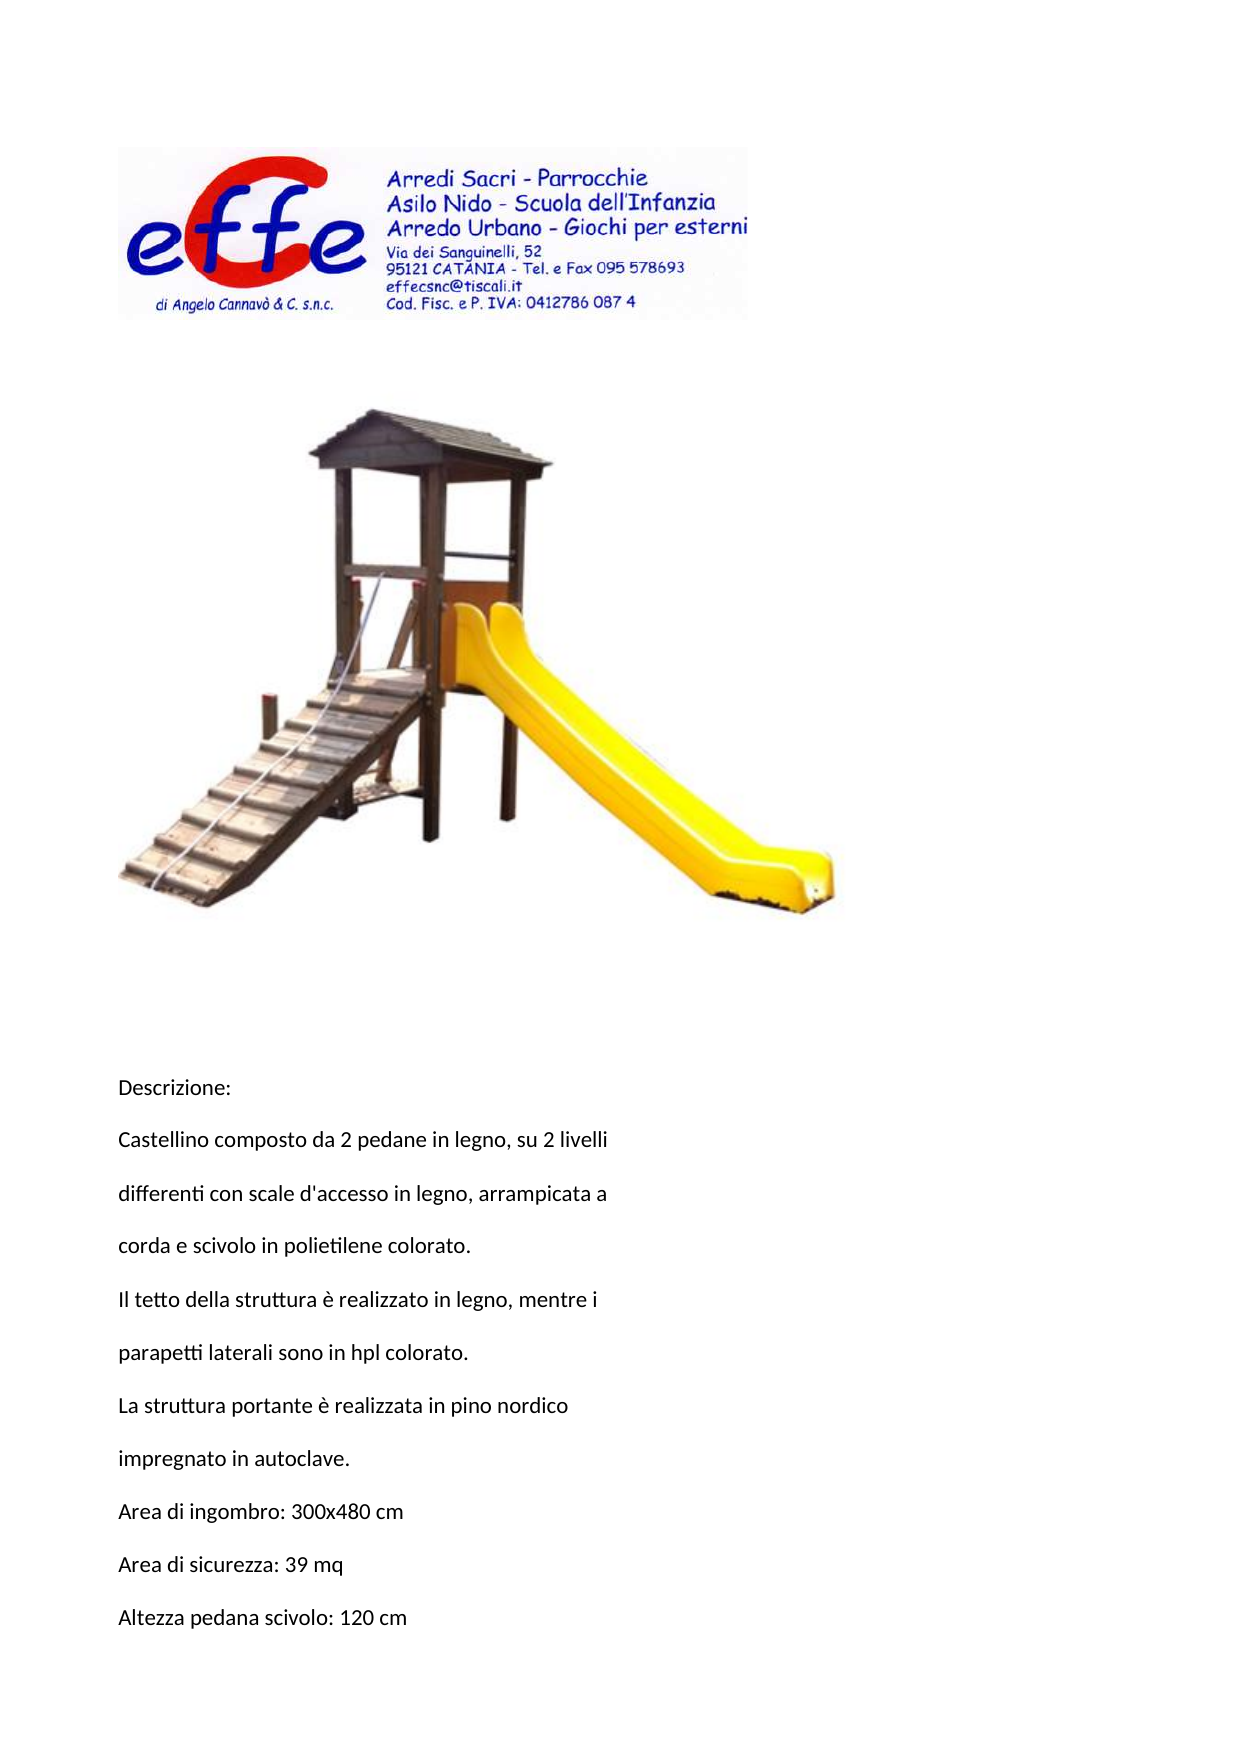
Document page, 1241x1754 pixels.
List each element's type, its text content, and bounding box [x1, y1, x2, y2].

text Castellino composto da 2 pedane in legno, su 2 livelli [118, 1126, 1122, 1154]
text differenti con scale d'accesso in legno, arrampicata a [118, 1179, 1122, 1207]
text corda e scivolo in polietilene colorato. [118, 1232, 1122, 1260]
text Il tetto della struttura è realizzato in legno, mentre i [118, 1285, 1122, 1313]
picture [118, 147, 748, 320]
text Area di sicurezza: 39 mq [118, 1550, 1122, 1578]
text Area di ingombro: 300x480 cm [118, 1497, 1122, 1525]
text parapetti laterali sono in hpl colorato. [118, 1338, 1122, 1366]
text impregnato in autoclave. [118, 1444, 1122, 1472]
text Altezza pedana scivolo: 120 cm [118, 1603, 1122, 1631]
picture [118, 344, 854, 1048]
text Descrizione: [118, 1073, 1122, 1101]
text La struttura portante è realizzata in pino nordico [118, 1391, 1122, 1419]
